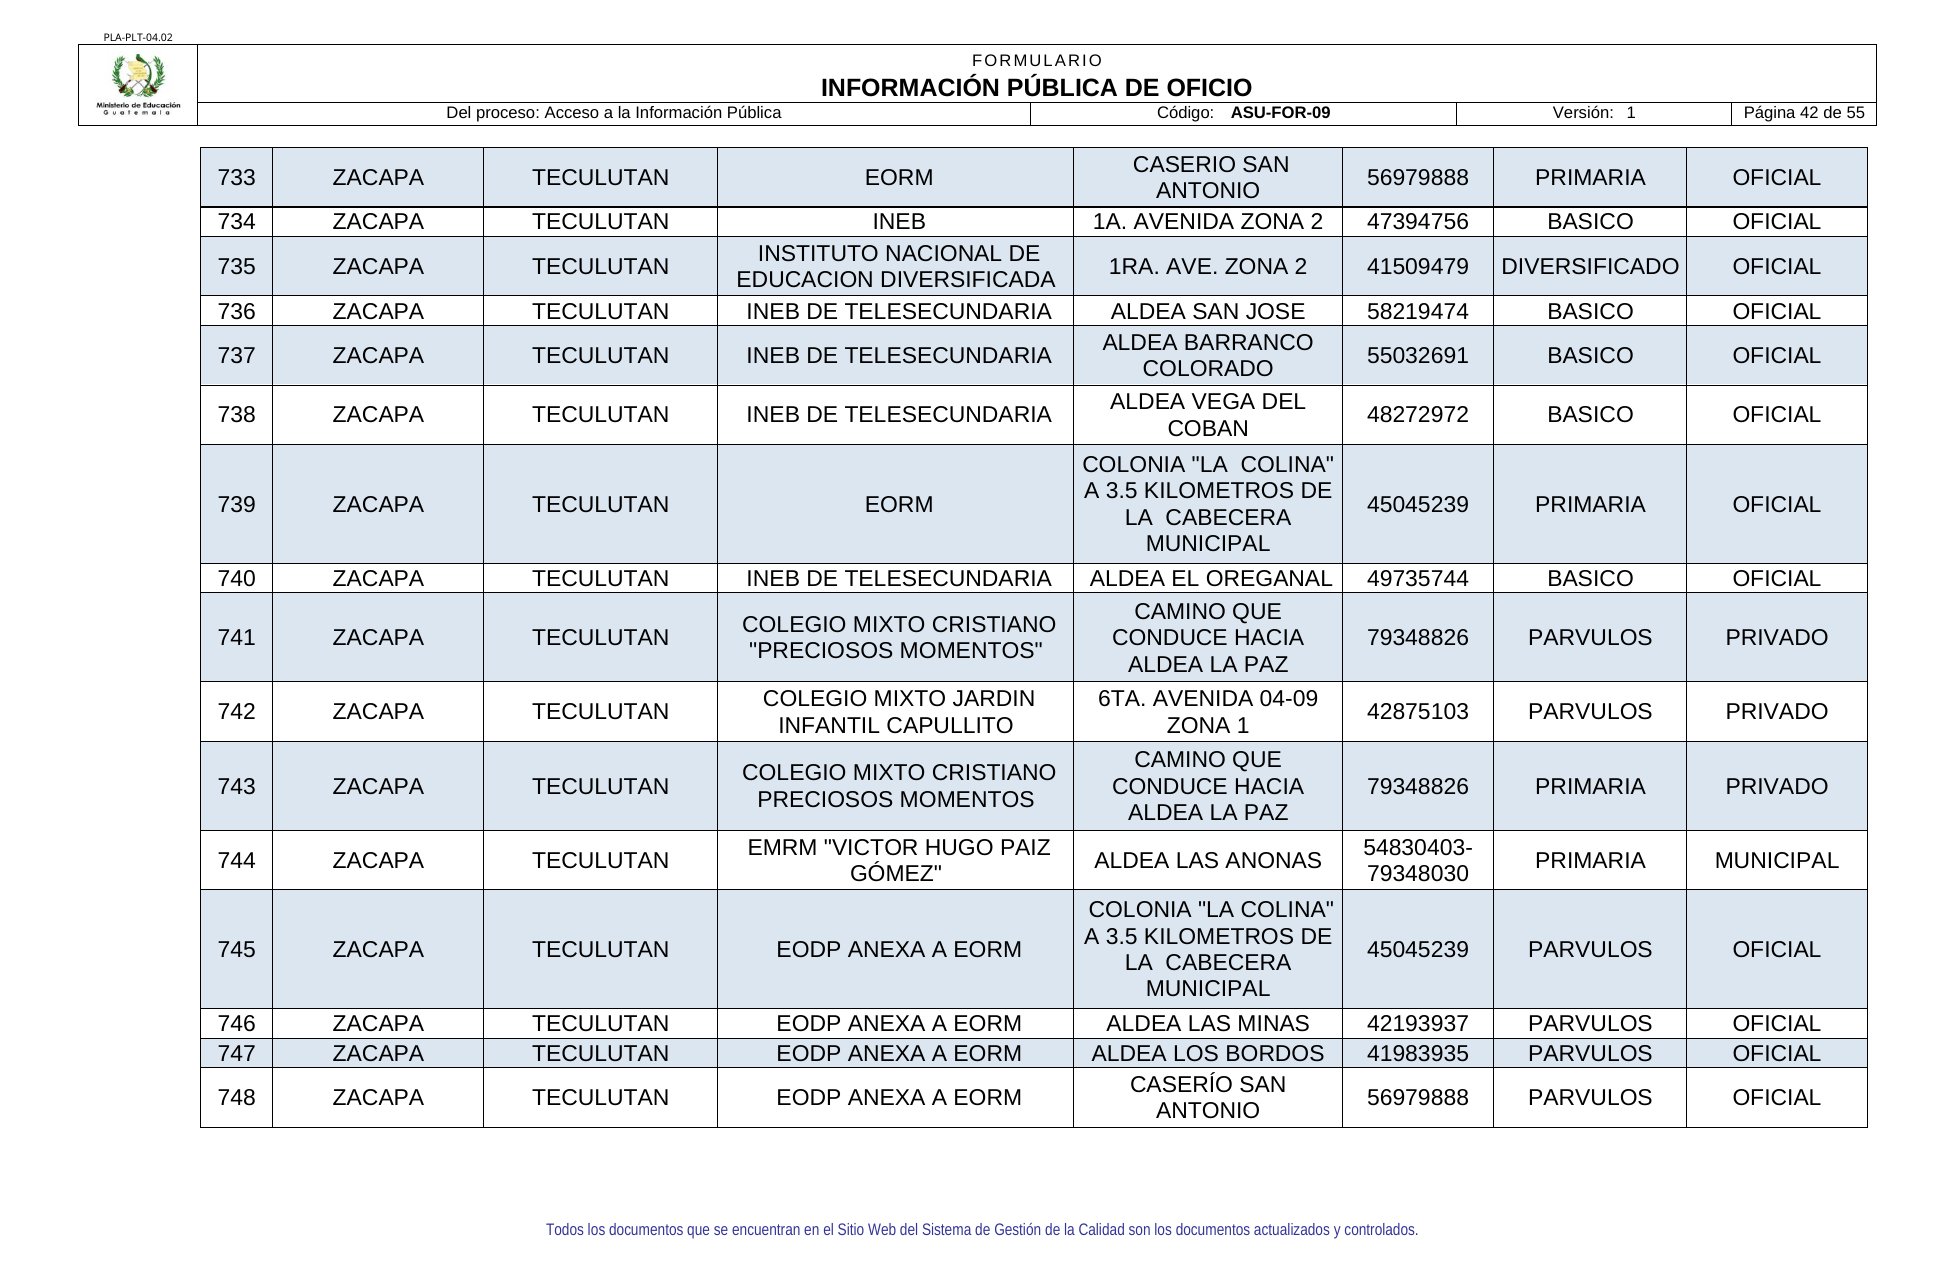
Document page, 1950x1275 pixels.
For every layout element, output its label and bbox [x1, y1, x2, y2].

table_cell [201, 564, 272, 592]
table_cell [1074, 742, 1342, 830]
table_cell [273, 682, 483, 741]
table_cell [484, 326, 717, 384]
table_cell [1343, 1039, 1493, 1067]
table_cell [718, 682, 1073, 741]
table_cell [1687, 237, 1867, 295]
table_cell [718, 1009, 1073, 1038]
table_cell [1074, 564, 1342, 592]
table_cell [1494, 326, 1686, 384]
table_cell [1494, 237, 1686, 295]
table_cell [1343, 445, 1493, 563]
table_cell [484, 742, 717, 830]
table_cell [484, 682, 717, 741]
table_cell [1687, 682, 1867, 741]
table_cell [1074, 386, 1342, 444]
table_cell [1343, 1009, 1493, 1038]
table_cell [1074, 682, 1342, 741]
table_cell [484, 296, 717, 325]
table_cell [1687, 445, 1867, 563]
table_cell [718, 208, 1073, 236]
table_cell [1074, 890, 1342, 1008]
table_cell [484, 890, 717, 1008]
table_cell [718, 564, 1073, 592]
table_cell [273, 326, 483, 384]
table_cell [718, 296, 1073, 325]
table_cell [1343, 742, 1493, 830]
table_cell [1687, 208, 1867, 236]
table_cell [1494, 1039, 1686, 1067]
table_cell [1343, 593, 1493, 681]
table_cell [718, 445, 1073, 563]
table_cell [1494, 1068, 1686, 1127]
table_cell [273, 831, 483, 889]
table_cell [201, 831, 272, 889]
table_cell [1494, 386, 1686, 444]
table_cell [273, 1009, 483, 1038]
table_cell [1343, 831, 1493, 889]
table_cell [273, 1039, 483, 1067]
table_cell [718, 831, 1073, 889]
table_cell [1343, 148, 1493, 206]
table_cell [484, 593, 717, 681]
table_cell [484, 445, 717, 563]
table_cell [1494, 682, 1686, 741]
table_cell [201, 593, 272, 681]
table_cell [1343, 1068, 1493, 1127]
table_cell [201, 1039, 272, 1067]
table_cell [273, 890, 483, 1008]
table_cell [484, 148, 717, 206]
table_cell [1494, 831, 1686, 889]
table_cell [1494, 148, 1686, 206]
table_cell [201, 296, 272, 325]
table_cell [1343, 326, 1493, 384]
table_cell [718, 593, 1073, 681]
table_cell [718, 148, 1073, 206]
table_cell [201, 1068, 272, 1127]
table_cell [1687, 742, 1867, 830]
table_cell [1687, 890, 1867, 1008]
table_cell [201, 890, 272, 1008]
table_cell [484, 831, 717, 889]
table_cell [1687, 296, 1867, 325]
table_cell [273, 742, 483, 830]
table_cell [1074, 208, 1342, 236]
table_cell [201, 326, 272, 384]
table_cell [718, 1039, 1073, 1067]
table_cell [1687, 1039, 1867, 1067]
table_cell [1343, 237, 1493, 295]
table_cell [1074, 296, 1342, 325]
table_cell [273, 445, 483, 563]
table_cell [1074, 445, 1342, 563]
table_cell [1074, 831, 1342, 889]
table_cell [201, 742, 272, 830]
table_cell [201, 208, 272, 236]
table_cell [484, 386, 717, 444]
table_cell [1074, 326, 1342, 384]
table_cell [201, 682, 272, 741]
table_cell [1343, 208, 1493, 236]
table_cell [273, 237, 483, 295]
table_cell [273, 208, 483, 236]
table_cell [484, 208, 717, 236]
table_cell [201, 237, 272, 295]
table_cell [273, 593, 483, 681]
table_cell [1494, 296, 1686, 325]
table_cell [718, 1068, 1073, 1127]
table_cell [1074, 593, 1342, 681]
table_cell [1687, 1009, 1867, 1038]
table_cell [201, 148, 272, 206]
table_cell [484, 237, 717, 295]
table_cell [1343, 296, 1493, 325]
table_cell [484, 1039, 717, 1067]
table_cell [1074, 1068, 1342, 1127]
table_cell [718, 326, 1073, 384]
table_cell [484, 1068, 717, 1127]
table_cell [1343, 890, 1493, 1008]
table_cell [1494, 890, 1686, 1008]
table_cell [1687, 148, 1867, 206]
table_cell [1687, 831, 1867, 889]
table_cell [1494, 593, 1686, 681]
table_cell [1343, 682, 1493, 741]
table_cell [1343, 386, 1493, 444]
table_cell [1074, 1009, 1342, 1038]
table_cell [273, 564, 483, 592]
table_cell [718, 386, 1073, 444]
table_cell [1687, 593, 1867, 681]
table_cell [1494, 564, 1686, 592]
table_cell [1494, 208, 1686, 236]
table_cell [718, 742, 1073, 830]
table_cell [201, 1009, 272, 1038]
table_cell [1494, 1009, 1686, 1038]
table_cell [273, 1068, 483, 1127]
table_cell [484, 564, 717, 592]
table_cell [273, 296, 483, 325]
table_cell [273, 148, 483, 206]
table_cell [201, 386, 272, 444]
picture [95, 51, 181, 117]
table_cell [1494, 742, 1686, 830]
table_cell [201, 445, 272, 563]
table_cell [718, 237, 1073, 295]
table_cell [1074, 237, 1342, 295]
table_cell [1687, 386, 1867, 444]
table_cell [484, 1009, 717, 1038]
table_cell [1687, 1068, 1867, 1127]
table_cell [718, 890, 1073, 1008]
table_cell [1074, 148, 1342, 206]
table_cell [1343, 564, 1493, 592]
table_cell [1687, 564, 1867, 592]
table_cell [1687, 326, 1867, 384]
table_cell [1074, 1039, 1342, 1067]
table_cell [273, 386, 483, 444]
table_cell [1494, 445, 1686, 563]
